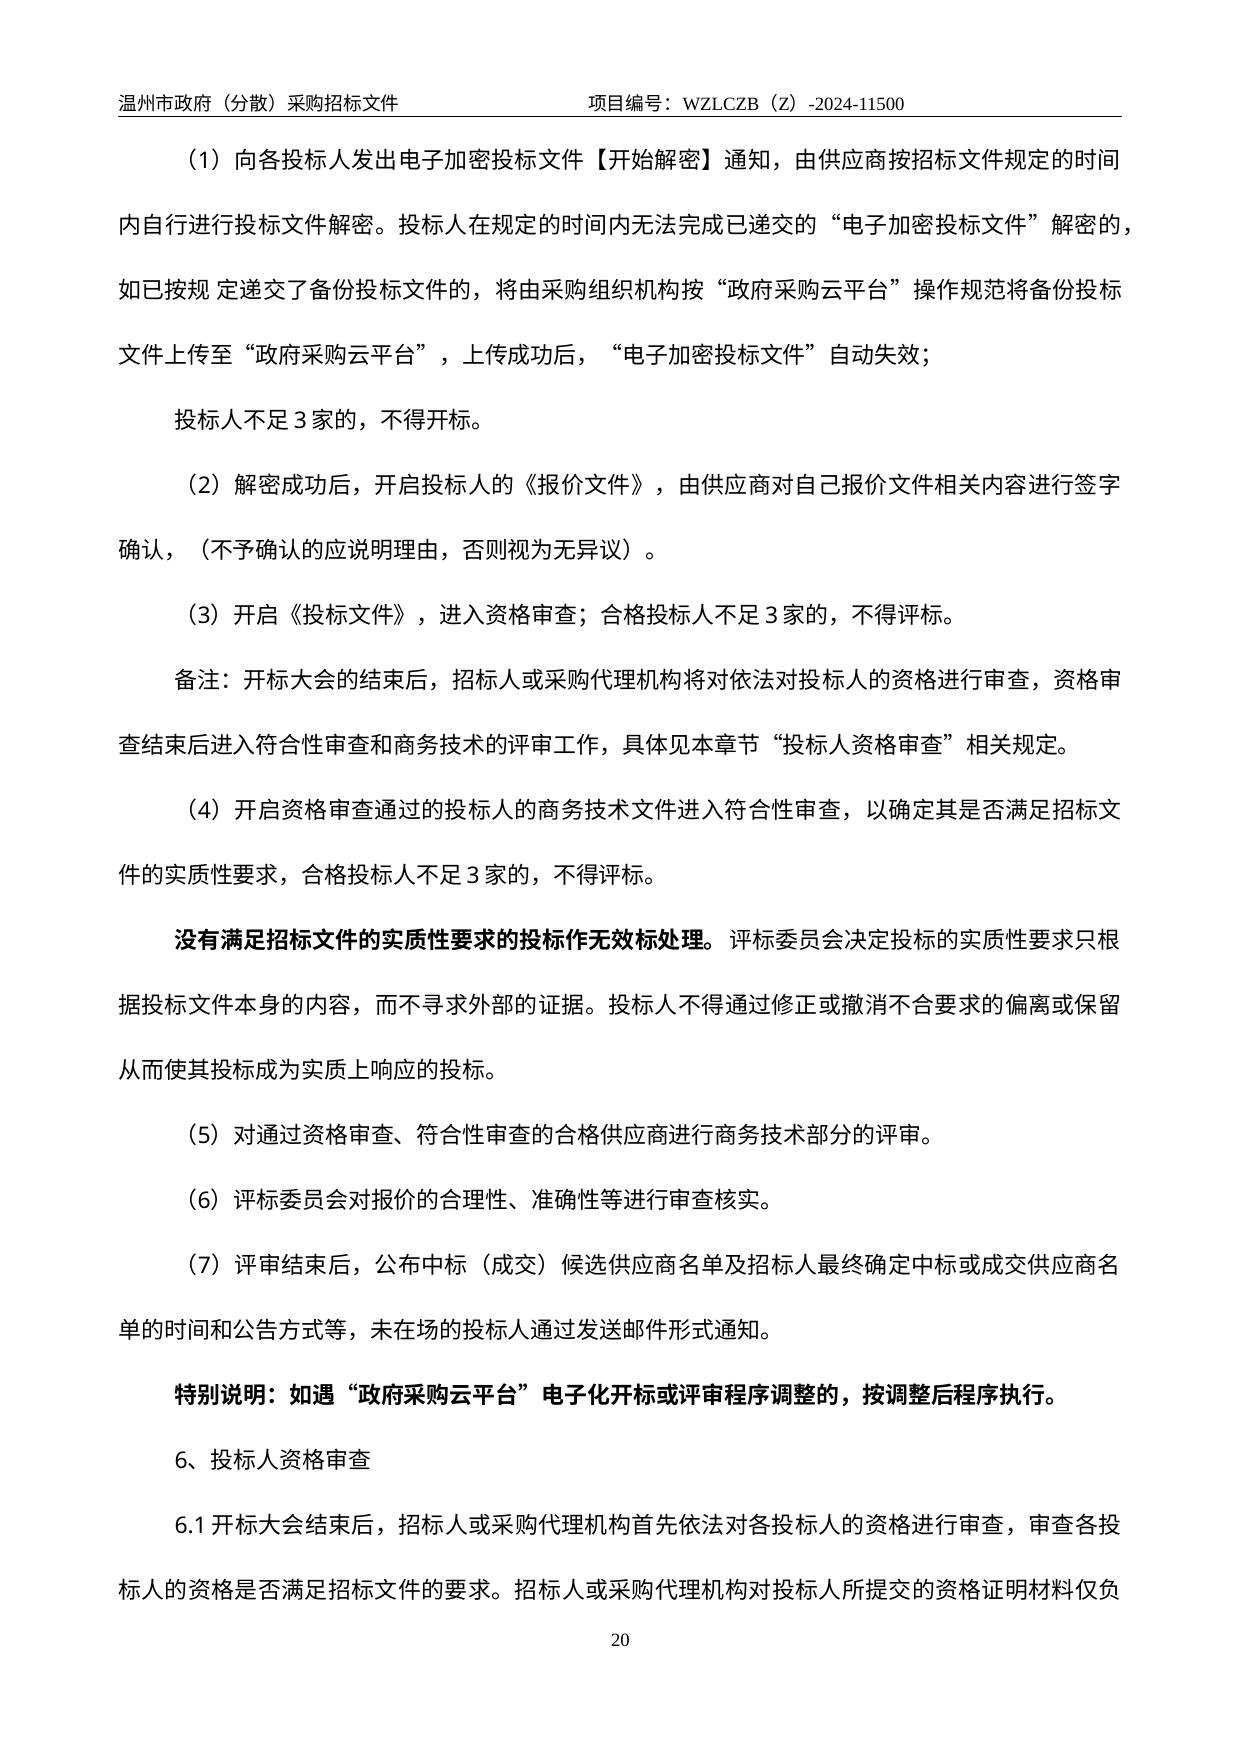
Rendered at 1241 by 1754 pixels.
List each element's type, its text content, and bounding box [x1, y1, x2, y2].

text （5）对通过资格审查、符合性审查的合格供应商进行商务技术部分的评审。 [118, 1101, 1122, 1166]
text （3）开启《投标文件》，进入资格审查；合格投标人不足3家的，不得评标。 [118, 581, 1122, 646]
text 备注：开标大会的结束后，招标人或采购代理机构将对依法对投标人的资格进行审查，资格审查结束后进入符合性审查和商务技术的评审工作，具体见本章节“投标人资格审查”相关规定。 [118, 646, 1122, 776]
text （4）开启资格审查通过的投标人的商务技术文件进入符合性审查，以确定其是否满足招标文件的实质性要求，合格投标人不足3家的，不得评标。 [118, 776, 1122, 906]
text 特别说明：如遇“政府采购云平台”电子化开标或评审程序调整的，按调整后程序执行。 [118, 1361, 1122, 1426]
text 没有满足招标文件的实质性要求的投标作无效标处理。评标委员会决定投标的实质性要求只根据投标文件本身的内容，而不寻求外部的证据。投标人不得通过修正或撤消不合要求的偏离或保留从而使其投标成为实质上响应的投标。 [118, 906, 1122, 1101]
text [118, 1491, 1122, 1621]
text （6）评标委员会对报价的合理性、准确性等进行审查核实。 [118, 1166, 1122, 1231]
text 投标人不足3家的，不得开标。 [118, 386, 1122, 451]
text （2）解密成功后，开启投标人的《报价文件》，由供应商对自己报价文件相关内容进行签字确认，（不予确认的应说明理由，否则视为无异议）。 [118, 451, 1122, 581]
text 6、投标人资格审查 [118, 1426, 1122, 1491]
text （7）评审结束后，公布中标（成交）候选供应商名单及招标人最终确定中标或成交供应商名单的时间和公告方式等，未在场的投标人通过发送邮件形式通知。 [118, 1231, 1122, 1361]
text （1）向各投标人发出电子加密投标文件【开始解密】通知，由供应商按招标文件规定的时间内自行进行投标文件解密。投标人在规定的时间内无法完成已递交的“电子加密投标文件”解密的，如已按规 定递交了备份投标文件的，将由采购组织机构按“政府采购云平台”操作规范将备份投标文件上传至“政府采购云平台”，上传成功后，“电子加密投标文件”自动失效； [118, 126, 1122, 386]
